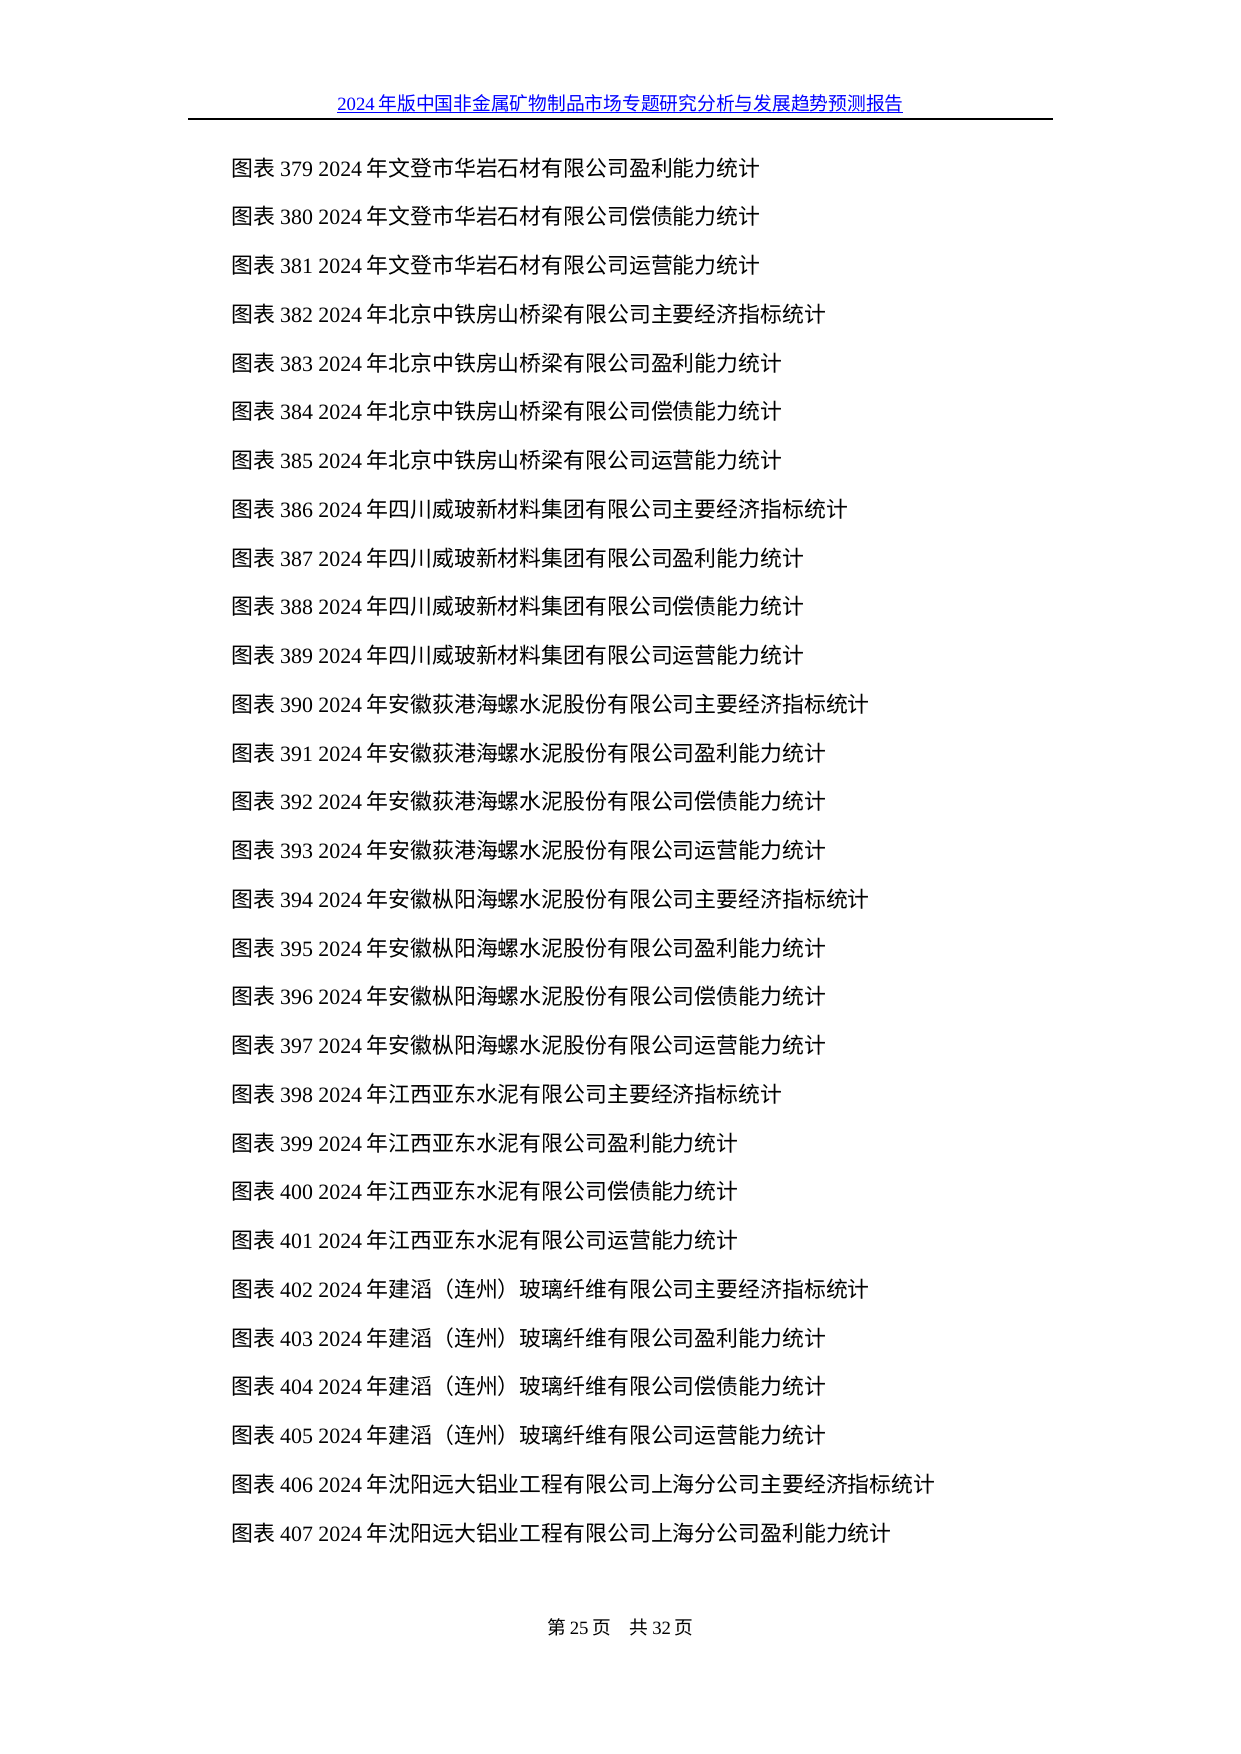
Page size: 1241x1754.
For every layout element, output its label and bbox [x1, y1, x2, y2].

text [187, 150, 1053, 1548]
